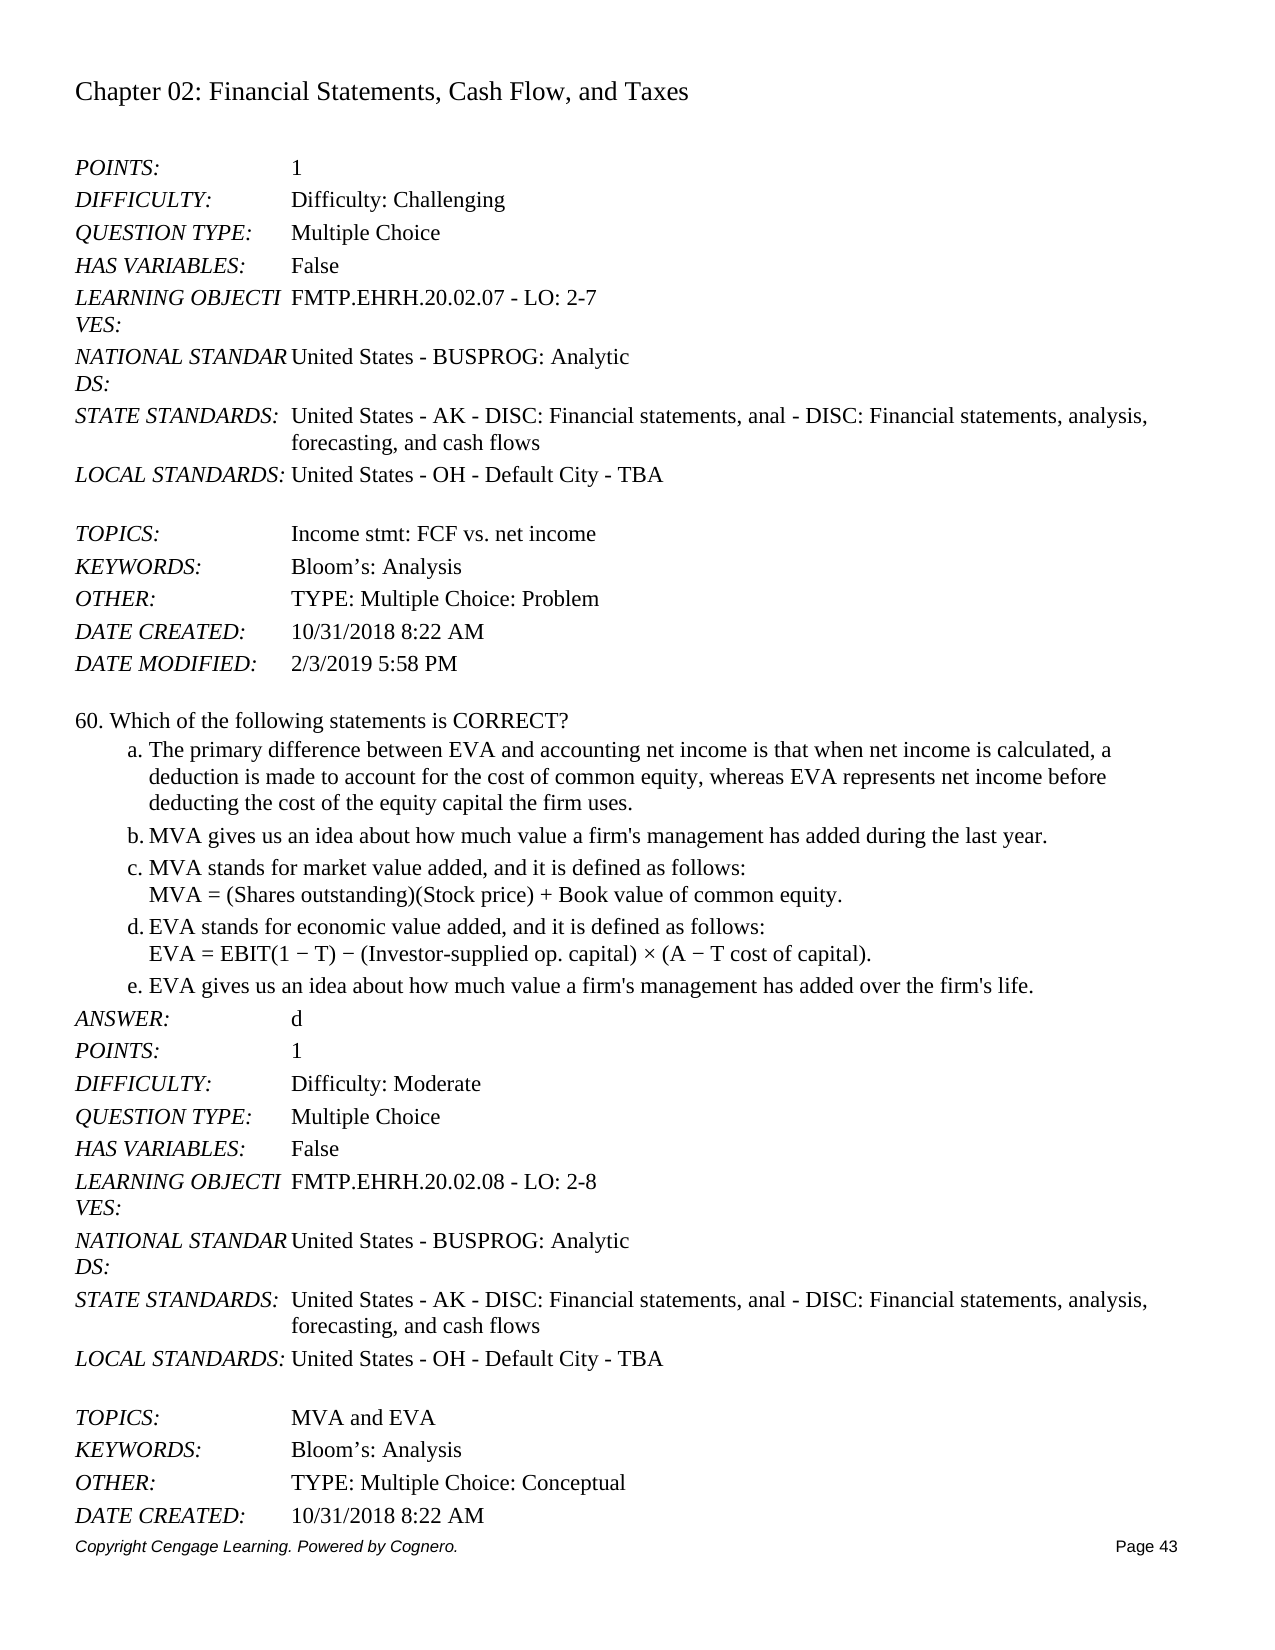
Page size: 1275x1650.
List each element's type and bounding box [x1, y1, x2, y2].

table_header [75, 707, 1200, 1531]
table_header [75, 125, 1200, 680]
